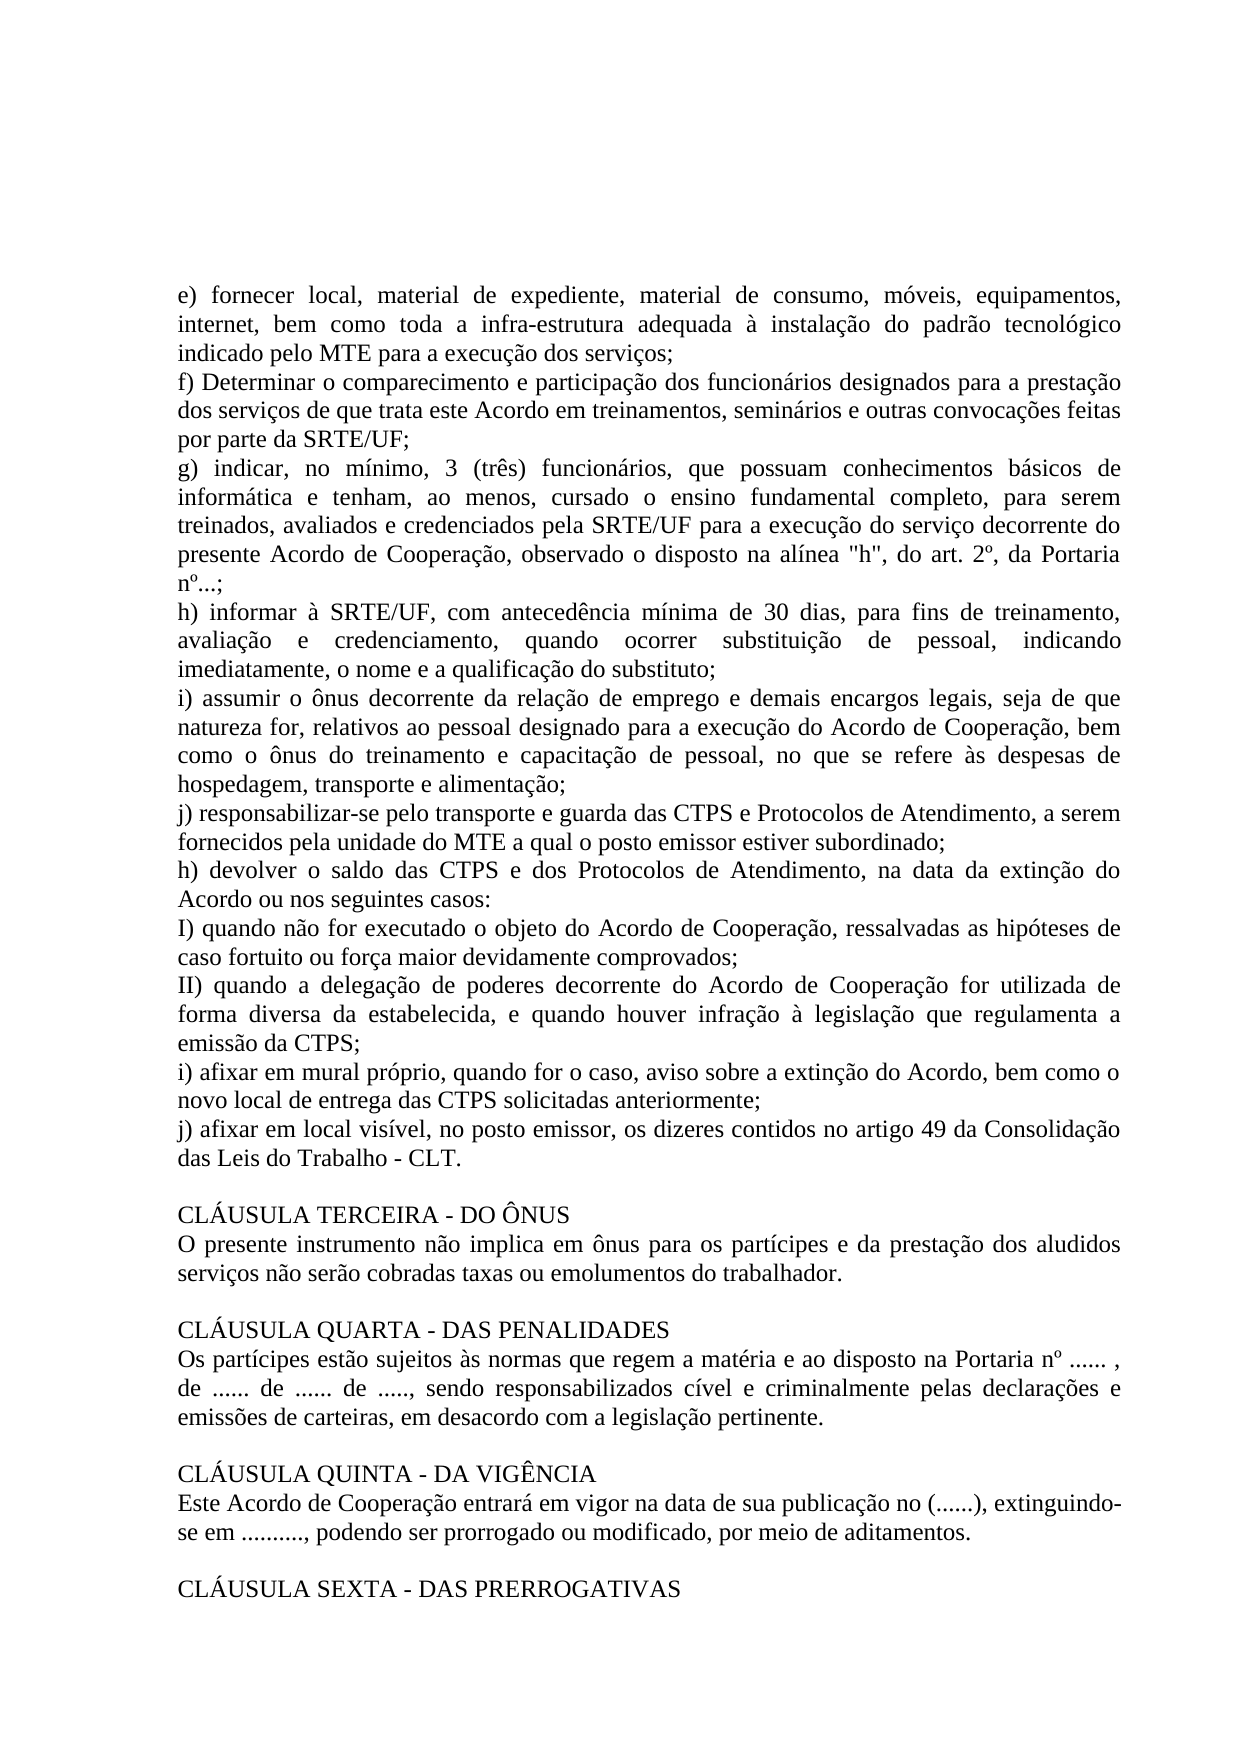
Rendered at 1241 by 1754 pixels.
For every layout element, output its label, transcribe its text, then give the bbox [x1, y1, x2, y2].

text Os partícipes estão sujeitos às normas que regem a matéria e ao disposto na Portaria nº ...... , de ...... de ...... de ....., sendo responsabilizados cível e criminalmente pelas declarações e emissões de carteiras, em desacordo com a legislação pertinente. [177, 1344, 1122, 1431]
text j) responsabilizar-se pelo transporte e guarda das CTPS e Protocolos de Atendimento, a serem fornecidos pela unidade do MTE a qual o posto emissor estiver subordinado; [177, 798, 1122, 856]
text II) quando a delegação de poderes decorrente do Acordo de Cooperação for utilizada de forma diversa da estabelecida, e quando houver infração à legislação que regulamenta a emissão da CTPS; [177, 971, 1122, 1057]
text j) afixar em local visível, no posto emissor, os dizeres contidos no artigo 49 da Consolidação das Leis do Trabalho - CLT. [177, 1114, 1122, 1172]
text e) fornecer local, material de expediente, material de consumo, móveis, equipamentos, internet, bem como toda a infra-estrutura adequada à instalação do padrão tecnológico indicado pelo MTE para a execução dos serviços; [177, 281, 1122, 367]
text h) devolver o saldo das CTPS e dos Protocolos de Atendimento, na data da extinção do Acordo ou nos seguintes casos: [177, 856, 1122, 913]
text i) assumir o ônus decorrente da relação de emprego e demais encargos legais, seja de que natureza for, relativos ao pessoal designado para a execução do Acordo de Cooperação, bem como o ônus do treinamento e capacitação de pessoal, no que se refere às despesas de hospedagem, transporte e alimentação; [177, 683, 1122, 798]
text CLÁUSULA TERCEIRA - DO ÔNUS [177, 1201, 1122, 1229]
text Este Acordo de Cooperação entrará em vigor na data de sua publicação no (......), extinguindo-se em .........., podendo ser prorrogado ou modificado, por meio de aditamentos. [177, 1488, 1122, 1546]
text CLÁUSULA SEXTA - DAS PRERROGATIVAS [177, 1574, 1122, 1603]
text i) afixar em mural próprio, quando for o caso, aviso sobre a extinção do Acordo, bem como o novo local de entrega das CTPS solicitadas anteriormente; [177, 1057, 1122, 1114]
text f) Determinar o comparecimento e participação dos funcionários designados para a prestação dos serviços de que trata este Acordo em treinamentos, seminários e outras convocações feitas por parte da SRTE/UF; [177, 367, 1122, 453]
text h) informar à SRTE/UF, com antecedência mínima de 30 dias, para fins de treinamento, avaliação e credenciamento, quando ocorrer substituição de pessoal, indicando imediatamente, o nome e a qualificação do substituto; [177, 597, 1122, 683]
text CLÁUSULA QUARTA - DAS PENALIDADES [177, 1316, 1122, 1344]
text g) indicar, no mínimo, 3 (três) funcionários, que possuam conhecimentos básicos de informática e tenham, ao menos, cursado o ensino fundamental completo, para serem treinados, avaliados e credenciados pela SRTE/UF para a execução do serviço decorrente do presente Acordo de Cooperação, observado o disposto na alínea "h", do art. 2º, da Portaria nº...; [177, 453, 1122, 597]
text I) quando não for executado o objeto do Acordo de Cooperação, ressalvadas as hipóteses de caso fortuito ou força maior devidamente comprovados; [177, 913, 1122, 971]
text CLÁUSULA QUINTA - DA VIGÊNCIA [177, 1459, 1122, 1488]
text O presente instrumento não implica em ônus para os partícipes e da prestação dos aludidos serviços não serão cobradas taxas ou emolumentos do trabalhador. [177, 1229, 1122, 1287]
